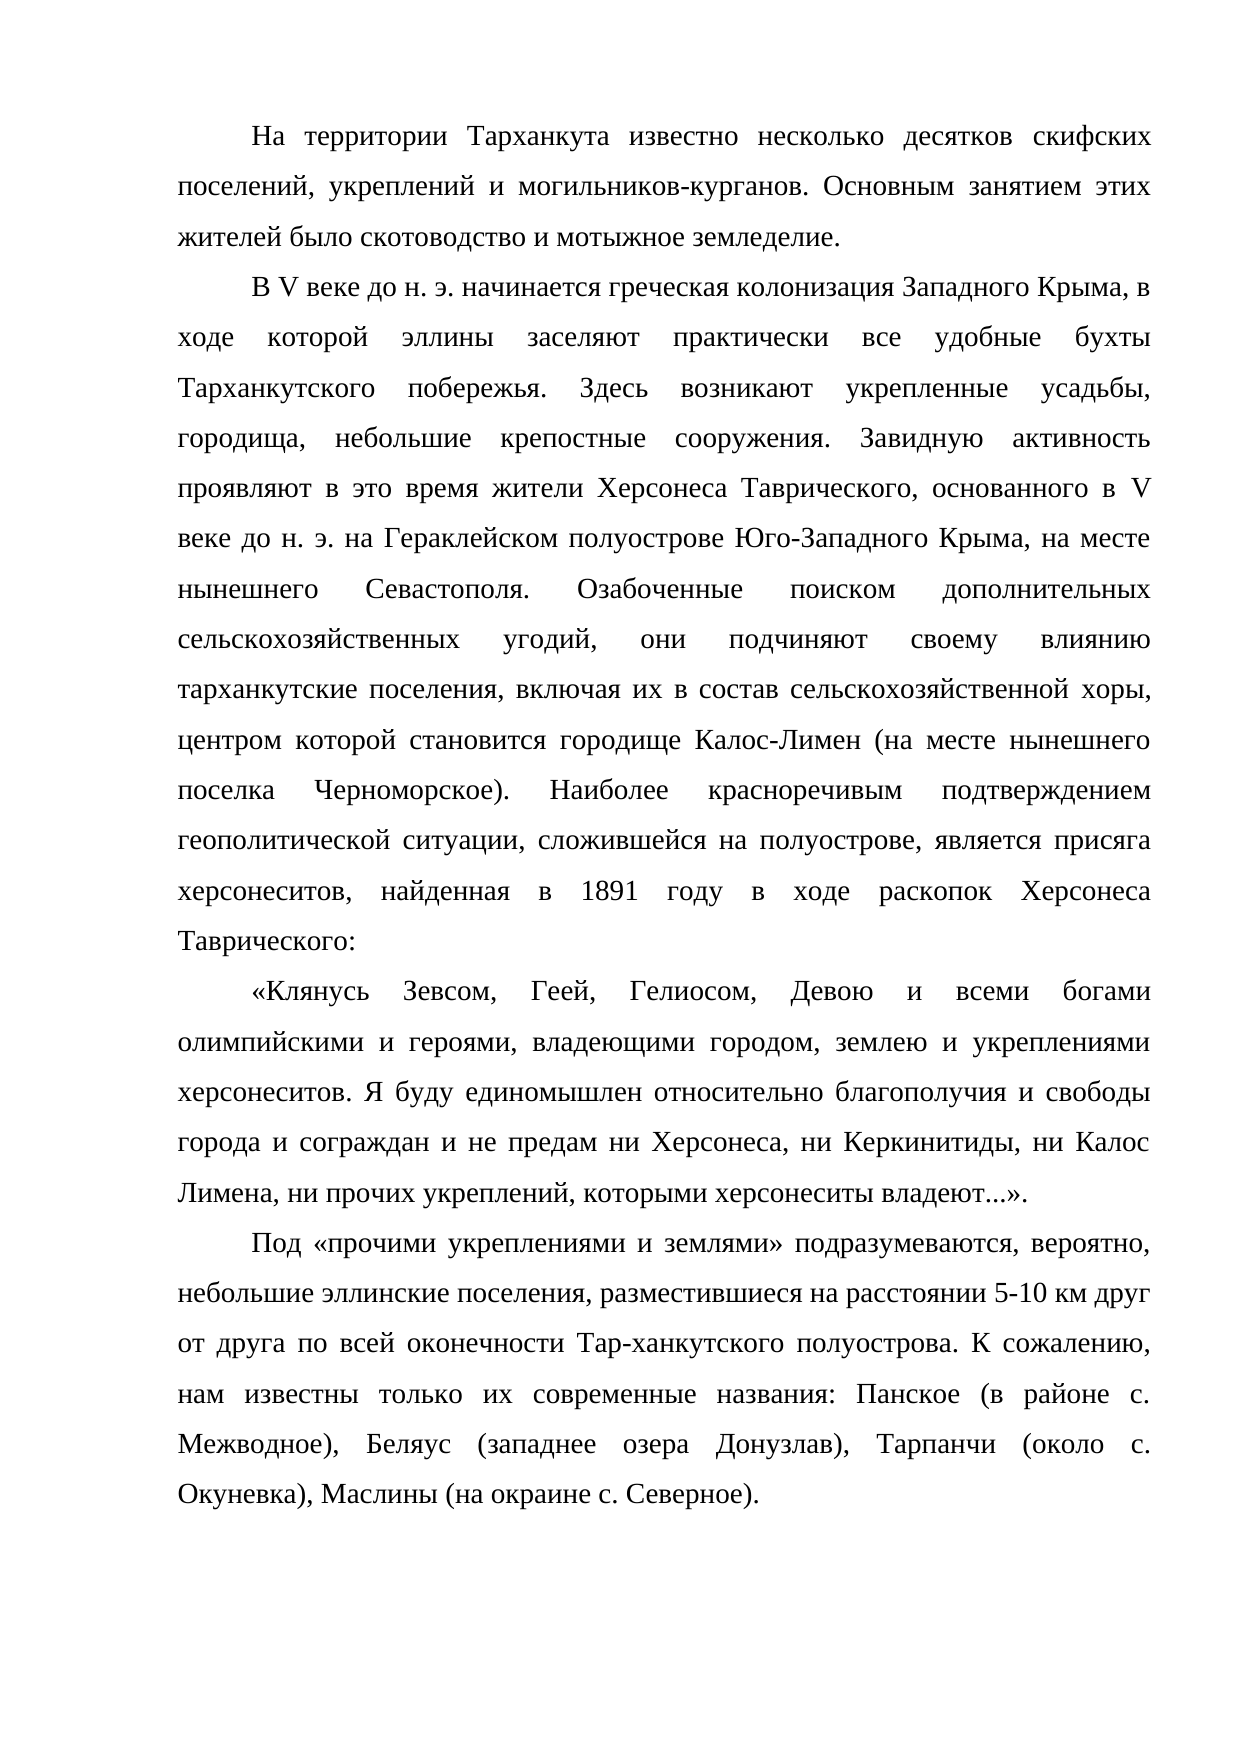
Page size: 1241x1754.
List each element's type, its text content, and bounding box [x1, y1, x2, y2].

text Под «прочими укреплениями и землями» подразумеваются, вероятно, небольшие эллинские поселения, разместившиеся на расстоянии 5-10 км друг от друга по всей оконечности Тар-ханкутского полуострова. К сожалению, нам известны только их современные названия: Панское (в районе с. Межводное), Беляус (западнее озера Донузлав), Тарпанчи (около с. Окуневка), Маслины (на окраине с. Северное). [177, 1225, 1152, 1510]
text В V веке до н. э. начинается греческая колонизация Западного Крыма, в ходе которой эллины заселяют практически все удобные бухты Тарханкутского побережья. Здесь возникают укрепленные усадьбы, городища, небольшие крепостные сооружения. Завидную активность проявляют в это время жители Херсонеса Таврического, основанного в V веке до н. э. на Гераклейском полуострове Юго-Западного Крыма, на месте нынешнего Севастополя. Озабоченные поиском дополнительных сельскохозяйственных угодий, они подчиняют своему влиянию тарханкутские поселения, включая их в состав сельскохозяйственной хоры, центром которой становится городище Калос-Лимен (на месте нынешнего поселка Черноморское). Наиболее красноречивым подтверждением геополитической ситуации, сложившейся на полуострове, является присяга херсонеситов, найденная в 1891 году в ходе раскопок Херсонеса Таврического: [177, 269, 1152, 957]
text На территории Тарханкута известно несколько десятков скифских поселений, укреплений и могильников-курганов. Основным занятием этих жителей было скотоводство и мотыжное земледелие. [177, 118, 1152, 252]
text «Клянусь Зевсом, Геей, Гелиосом, Девою и всеми богами олимпийскими и героями, владеющими городом, землею и укреплениями херсонеситов. Я буду единомышлен относительно благополучия и свободы города и сограждан и не предам ни Херсонеса, ни Керкинитиды, ни Калос Лимена, ни прочих укреплений, которыми херсонеситы владеют...». [177, 973, 1152, 1208]
